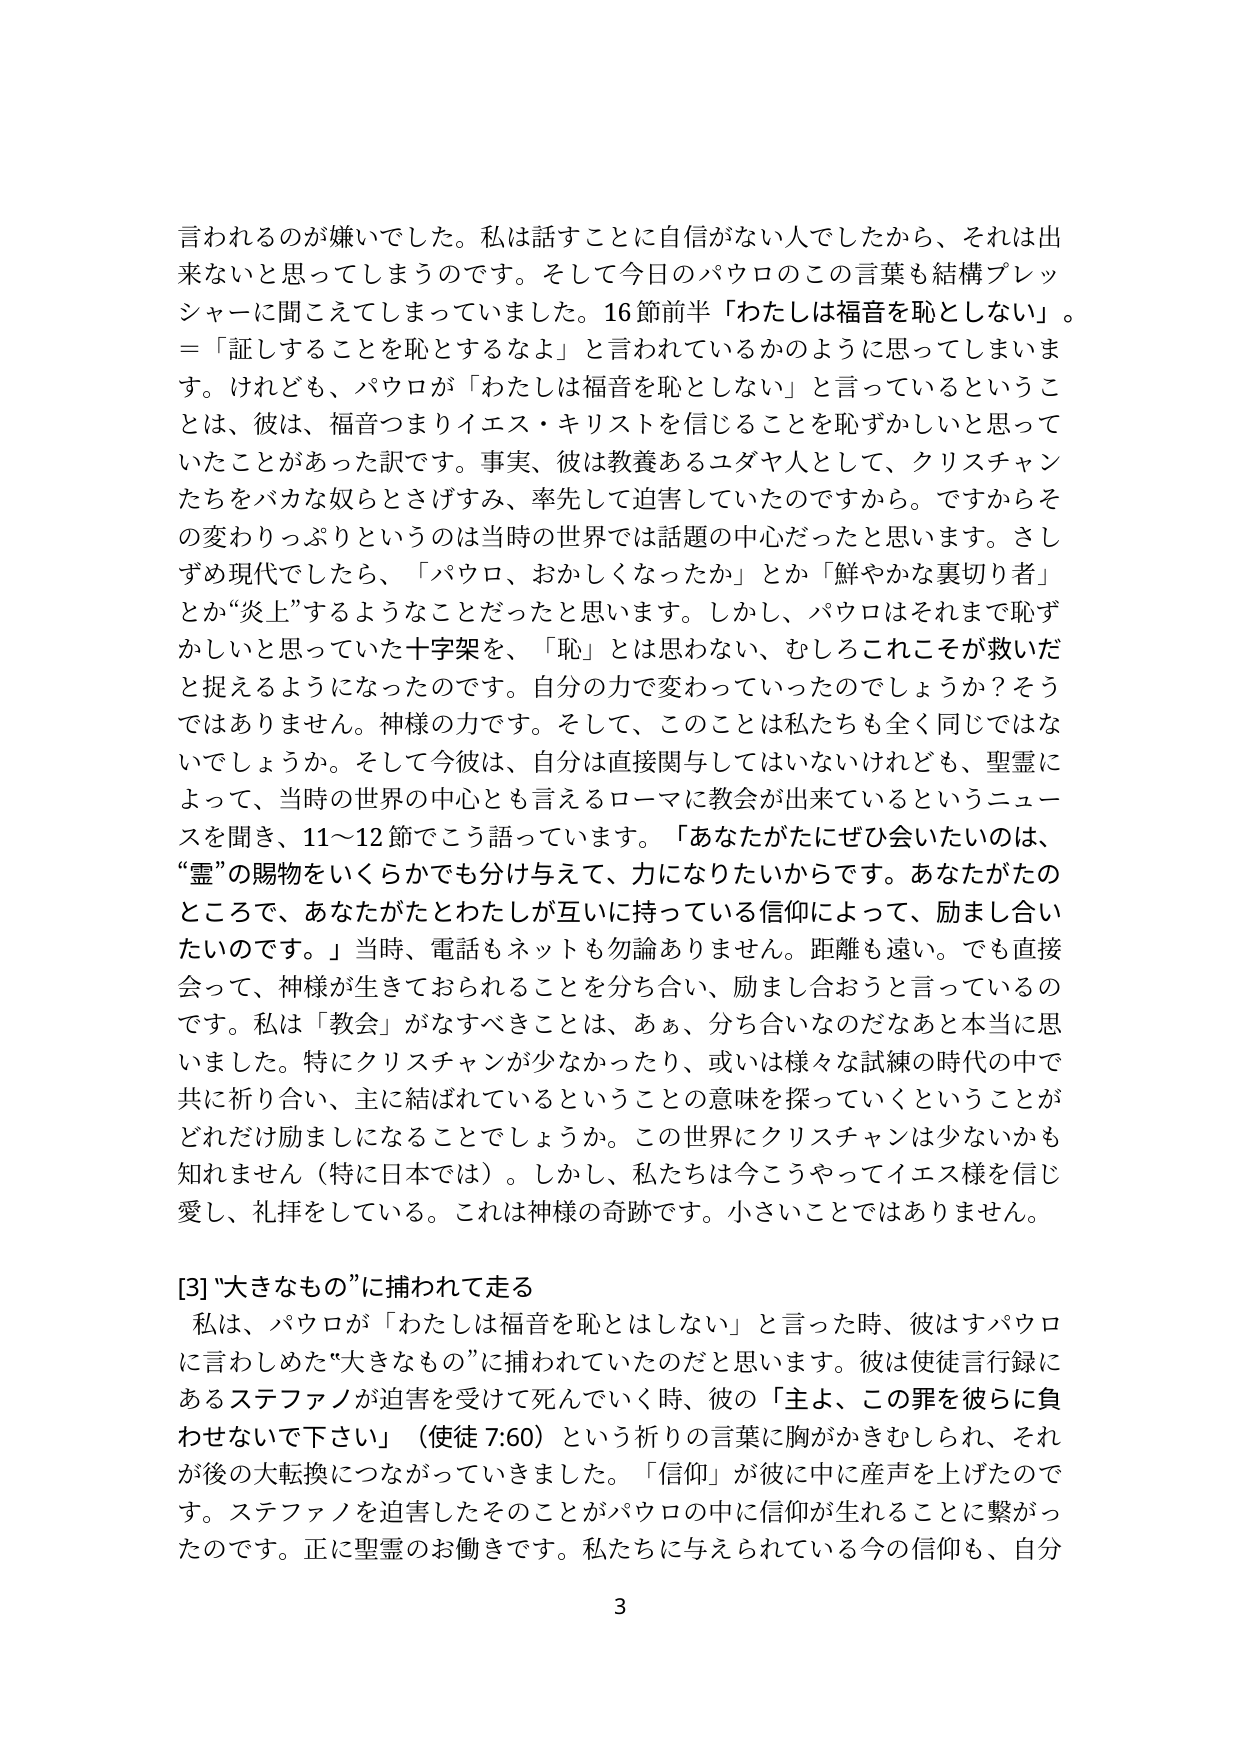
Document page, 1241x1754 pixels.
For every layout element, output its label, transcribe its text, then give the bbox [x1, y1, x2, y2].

text [3] ‟大きなもの”に捕われて走る [177, 1267, 1063, 1304]
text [177, 1304, 1063, 1567]
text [177, 217, 1063, 1229]
